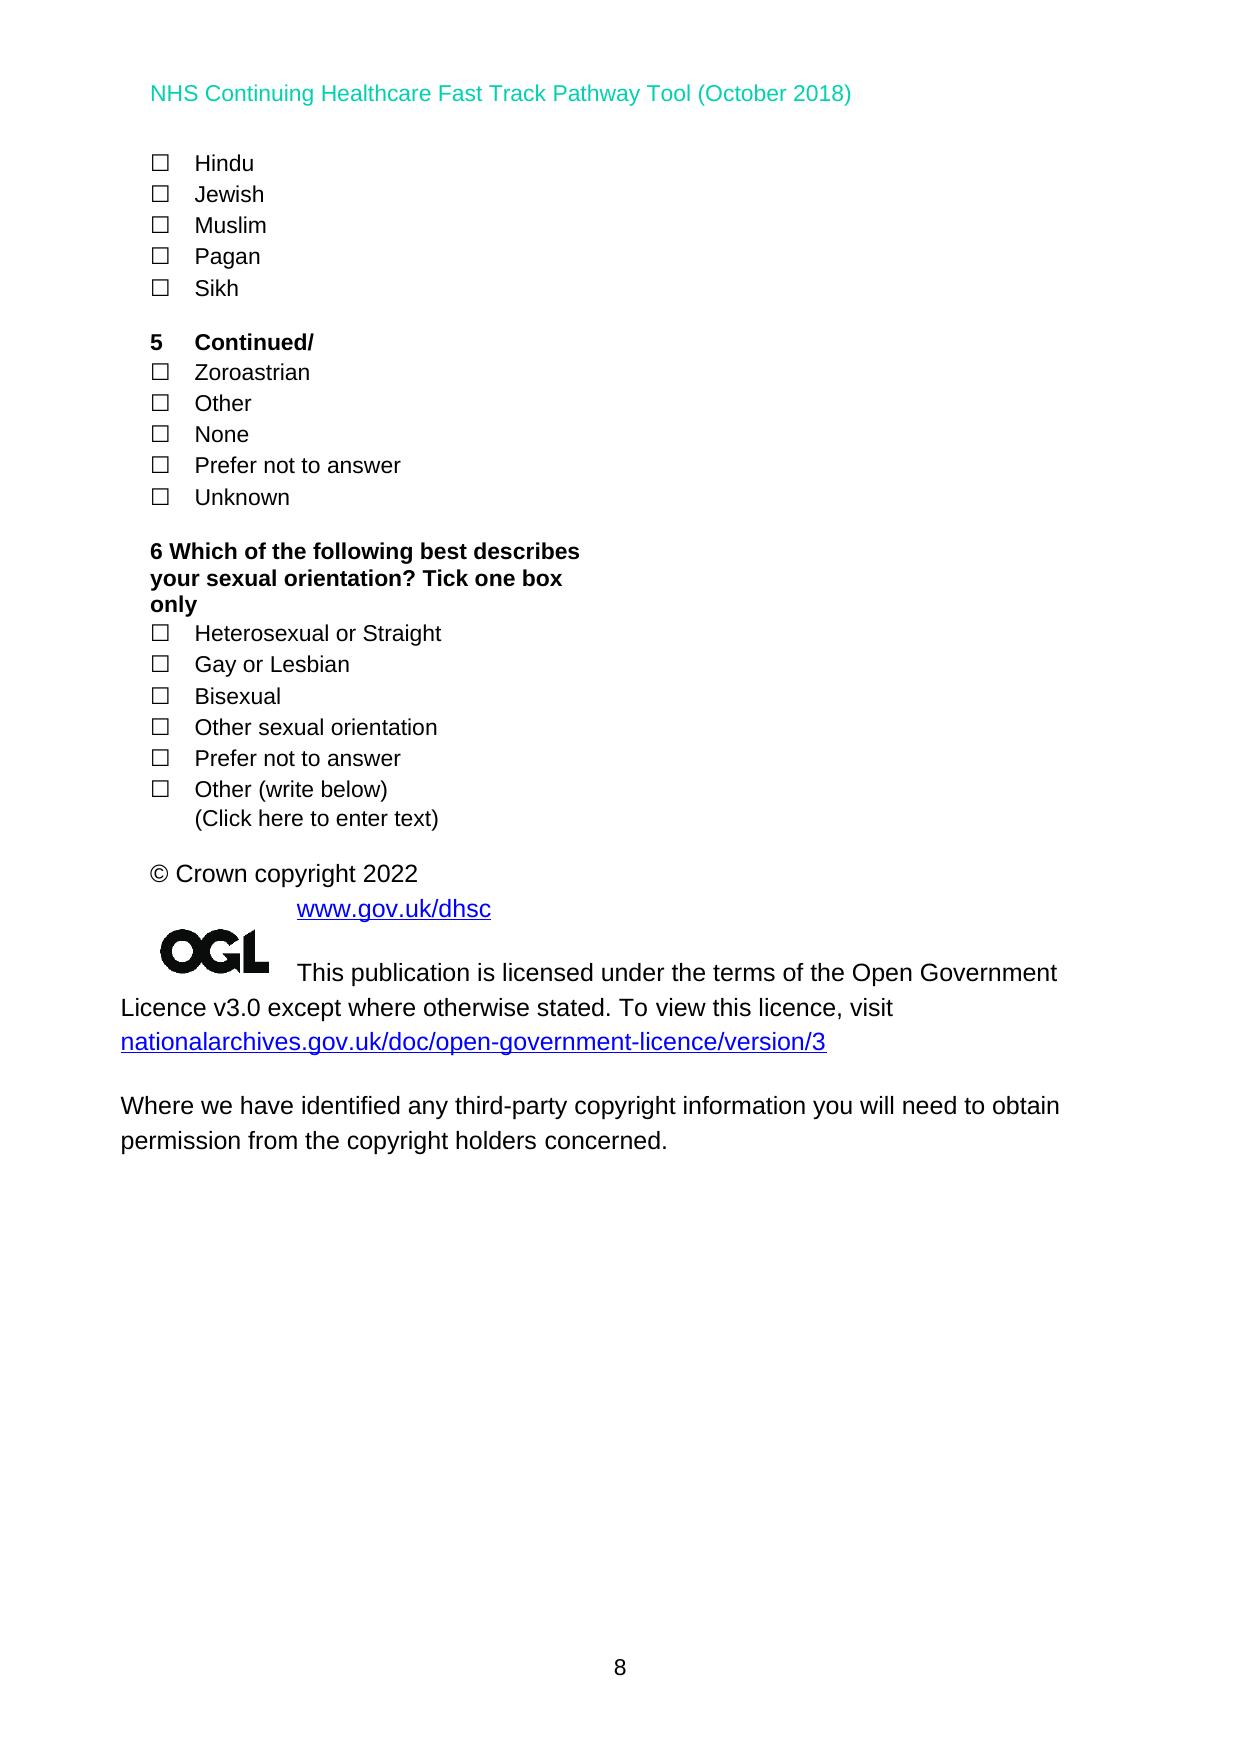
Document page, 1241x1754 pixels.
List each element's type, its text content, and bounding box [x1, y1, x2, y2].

subtitle 6 Which of the following best describes your sexual orientation? Tick one box only [150, 538, 583, 617]
text ☐ Bisexual [150, 680, 583, 711]
text www.gov.uk/dhsc [120, 894, 1090, 923]
text ☐ Other (write below) [150, 773, 583, 805]
text ☐ Gay or Lesbian [150, 648, 583, 680]
text Where we have identified any third-party copyright information you will need to obtain permission from the copyright holders concerned. [120, 1091, 1090, 1154]
text ☐ None [150, 418, 583, 449]
text ☐ Pagan [150, 240, 583, 272]
text ☐ Unknown [150, 481, 583, 512]
text ☐ Sikh [150, 272, 583, 303]
text ☐ Other sexual orientation [150, 711, 583, 742]
text ☐ Jewish [150, 178, 583, 209]
text (Click here to enter text) [150, 805, 583, 831]
text ☐ Other [150, 387, 583, 418]
text ☐ Prefer not to answer [150, 449, 583, 481]
text ☐ Heterosexual or Straight [150, 617, 583, 648]
text 5 Continued/ [150, 329, 583, 356]
text © Crown copyright 2022 [150, 859, 583, 888]
picture [151, 919, 278, 983]
text ☐ Prefer not to answer [150, 742, 583, 773]
text This publication is licensed under the terms of the Open Government Licence v3.0 except where otherwise stated. To view this licence, visit nationalarchives.gov.uk/doc/open-government-licence/version/3 [120, 958, 1090, 1056]
text ☐ Hindu [150, 147, 583, 178]
text ☐ Muslim [150, 209, 583, 240]
text ☐ Zoroastrian [150, 356, 583, 387]
